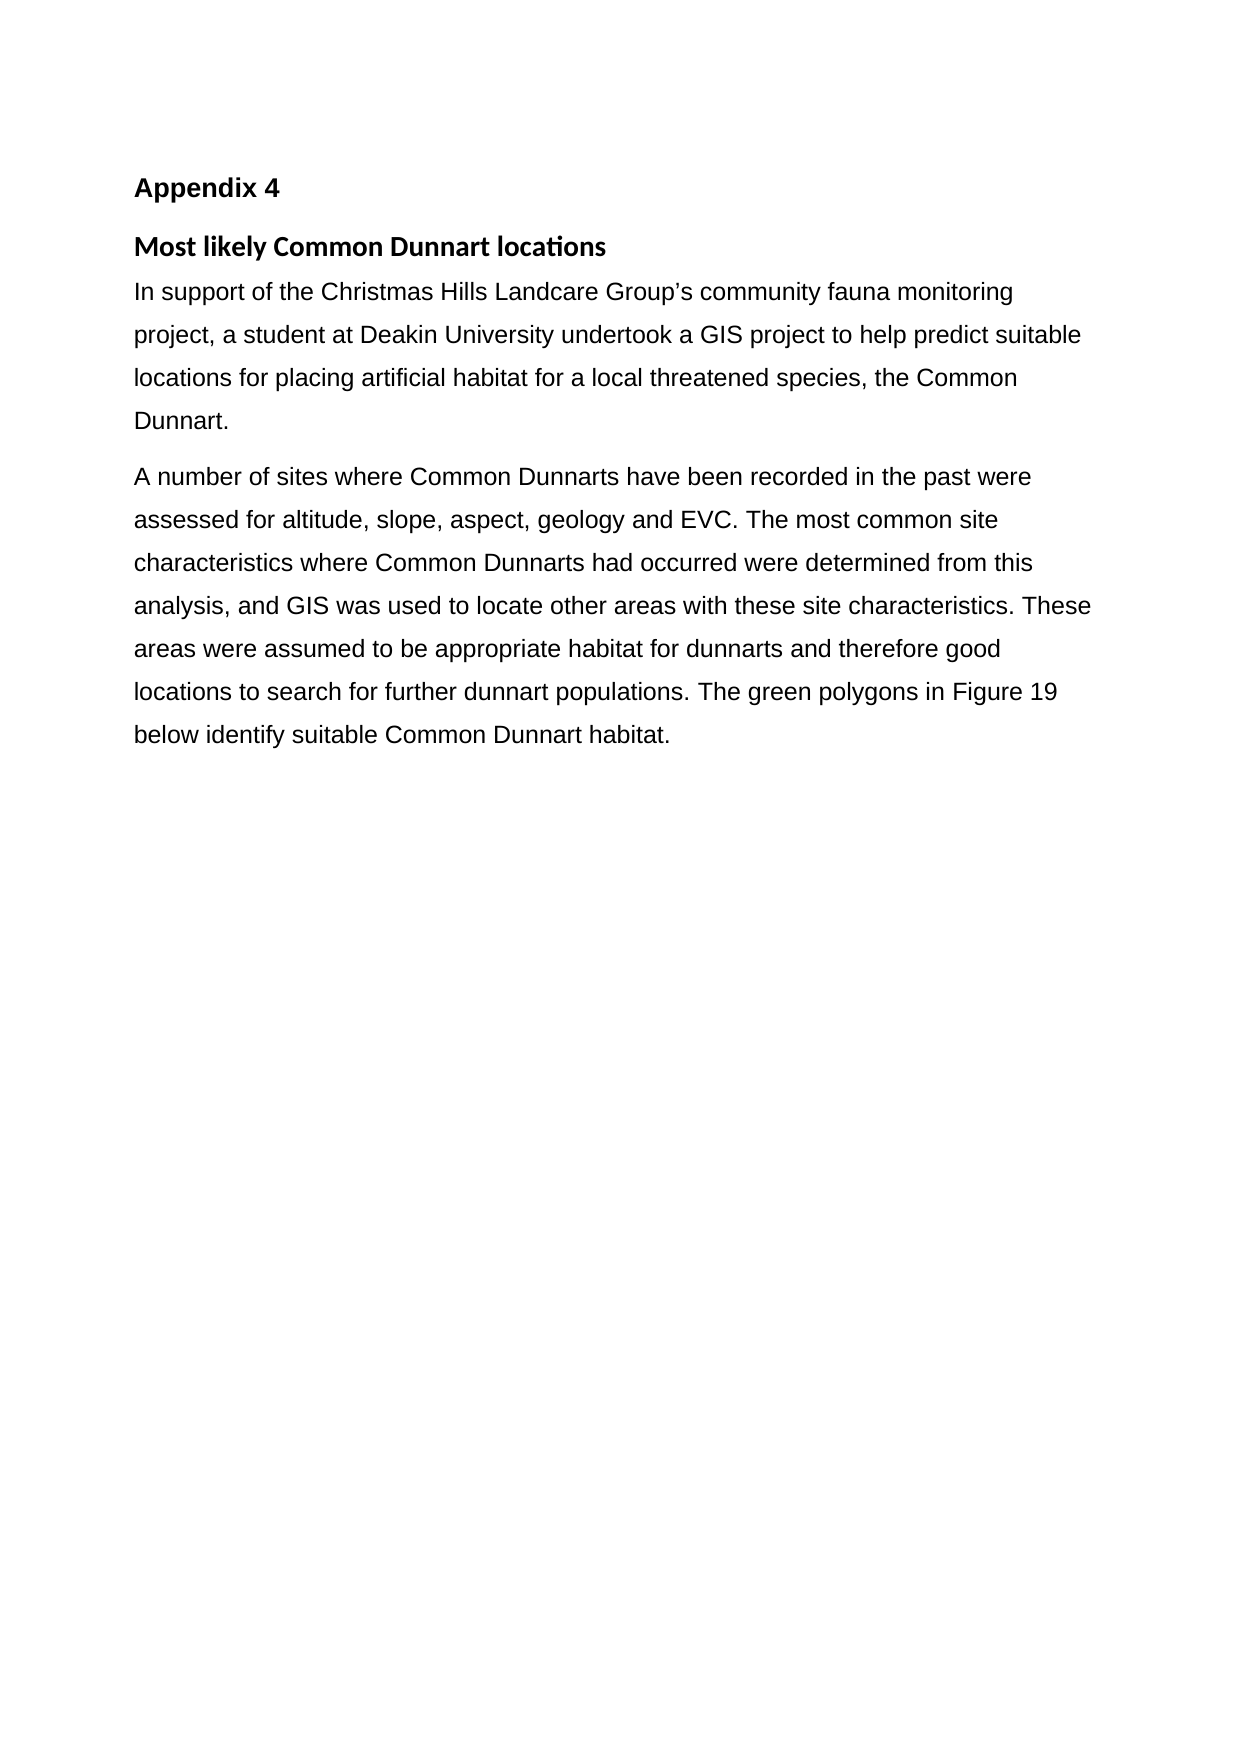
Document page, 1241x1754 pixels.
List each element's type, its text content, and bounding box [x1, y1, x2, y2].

text A number of sites where Common Dunnarts have been recorded in the past were assessed for altitude, slope, aspect, geology and EVC. The most common site characteristics where Common Dunnarts had occurred were determined from this analysis, and GIS was used to locate other areas with these site characteristics. These areas were assumed to be appropriate habitat for dunnarts and therefore good locations to search for further dunnart populations. The green polygons in Figure 19 below identify suitable Common Dunnart habitat. [133, 461, 1093, 749]
subtitle Most likely Common Dunnart locations [133, 228, 1093, 264]
text In support of the Christmas Hills Landcare Group’s community fauna monitoring project, a student at Deakin University undertook a GIS project to help predict suitable locations for placing artificial habitat for a local threatened species, the Common Dunnart. [133, 276, 1093, 434]
subtitle Appendix 4 [133, 172, 1093, 203]
